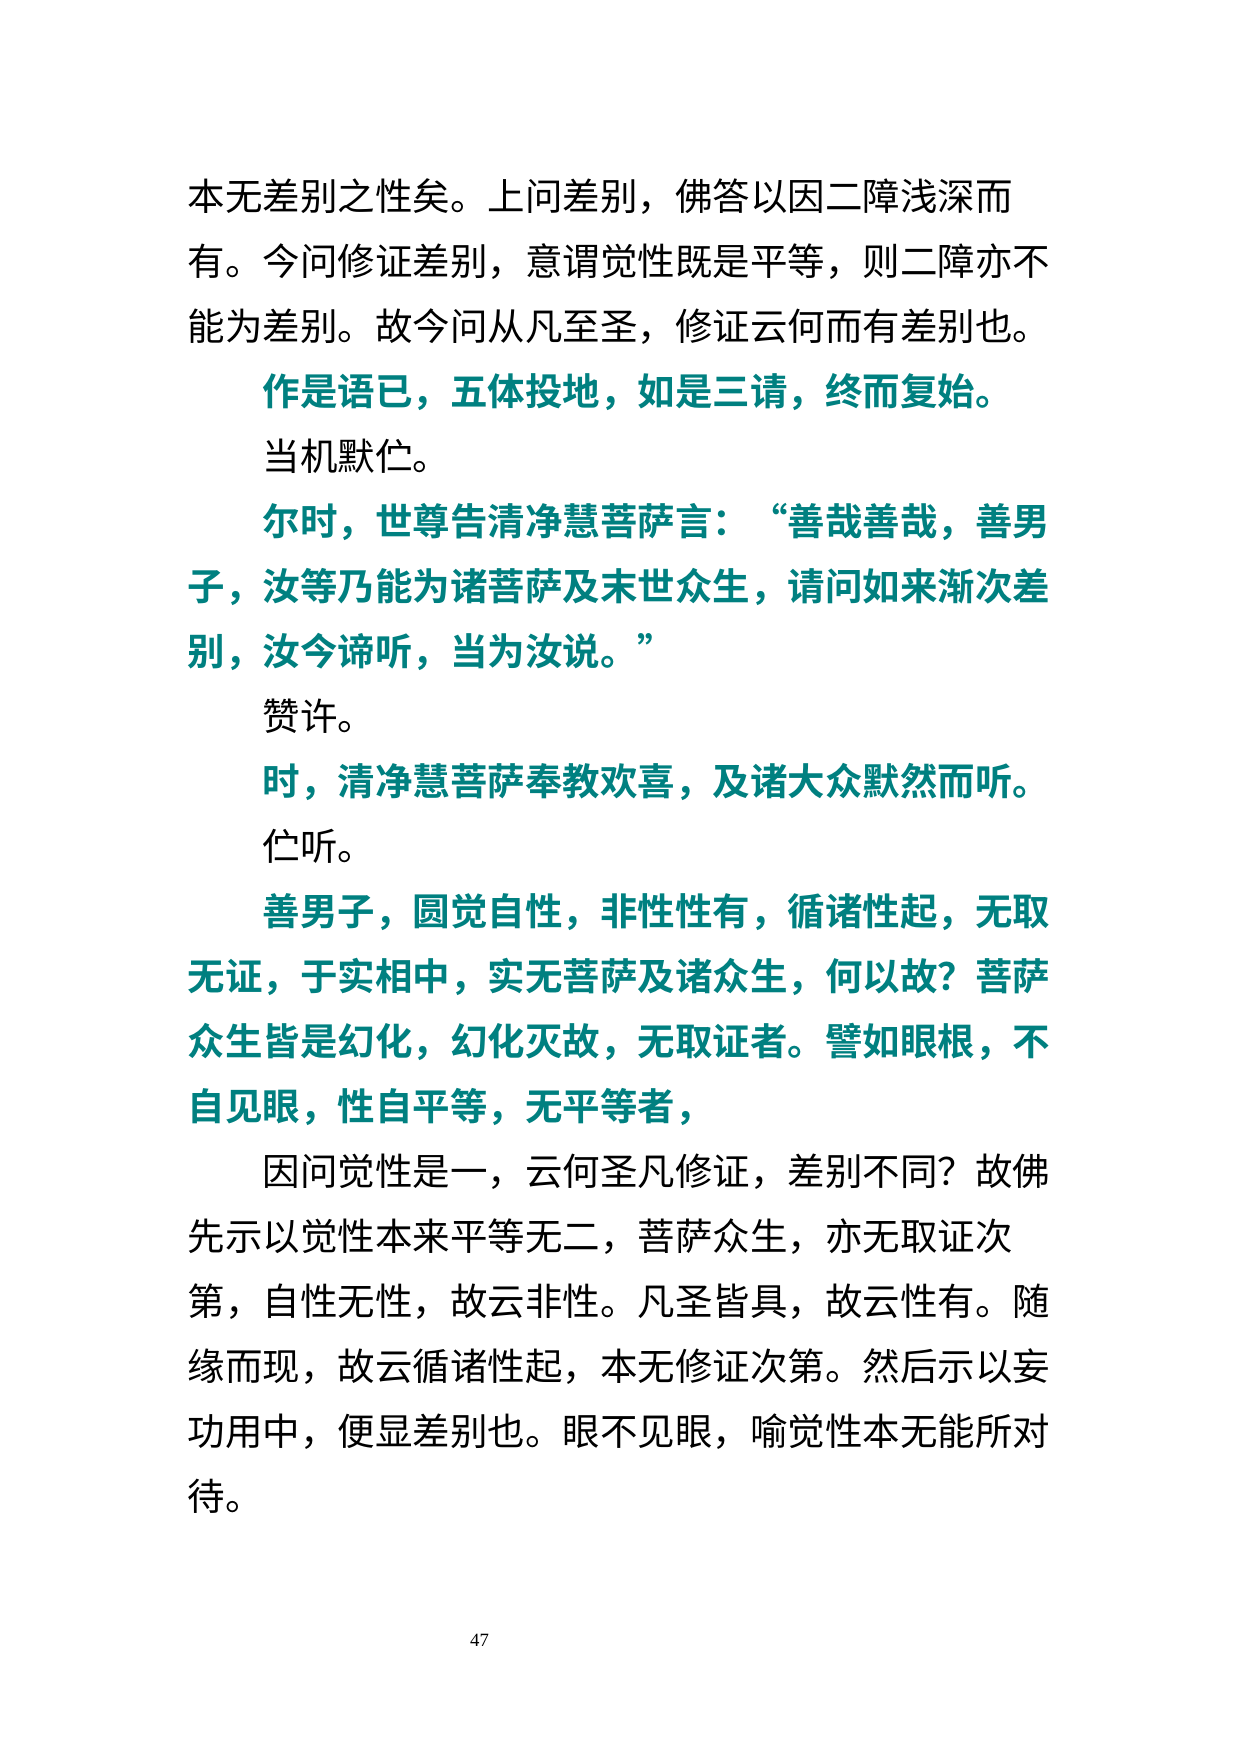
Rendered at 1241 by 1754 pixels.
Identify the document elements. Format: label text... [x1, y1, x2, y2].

text 因问觉性是一，云何圣凡修证，差别不同？故佛先示以觉性本来平等无二，菩萨众生，亦无取证次第，自性无性，故云非性。凡圣皆具，故云性有。随缘而现，故云循诸性起，本无修证次第。然后示以妄功用中，便显差别也。眼不见眼，喻觉性本无能所对待。 [187, 1137, 1053, 1527]
text 善男子，圆觉自性，非性性有，循诸性起，无取无证，于实相中，实无菩萨及诸众生，何以故？菩萨众生皆是幻化，幻化灭故，无取证者。譬如眼根，不自见眼，性自平等，无平等者， [187, 877, 1053, 1137]
text 伫听。 [187, 812, 1053, 877]
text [187, 162, 1053, 357]
text 赞许。 [187, 682, 1053, 747]
text 尔时，世尊告清净慧菩萨言：“善哉善哉，善男子，汝等乃能为诸菩萨及末世众生，请问如来渐次差别，汝今谛听，当为汝说。” [187, 487, 1053, 682]
text 作是语已，五体投地，如是三请，终而复始。 [187, 357, 1053, 422]
text 时，清净慧菩萨奉教欢喜，及诸大众默然而听。 [187, 747, 1053, 812]
text 当机默伫。 [187, 422, 1053, 487]
